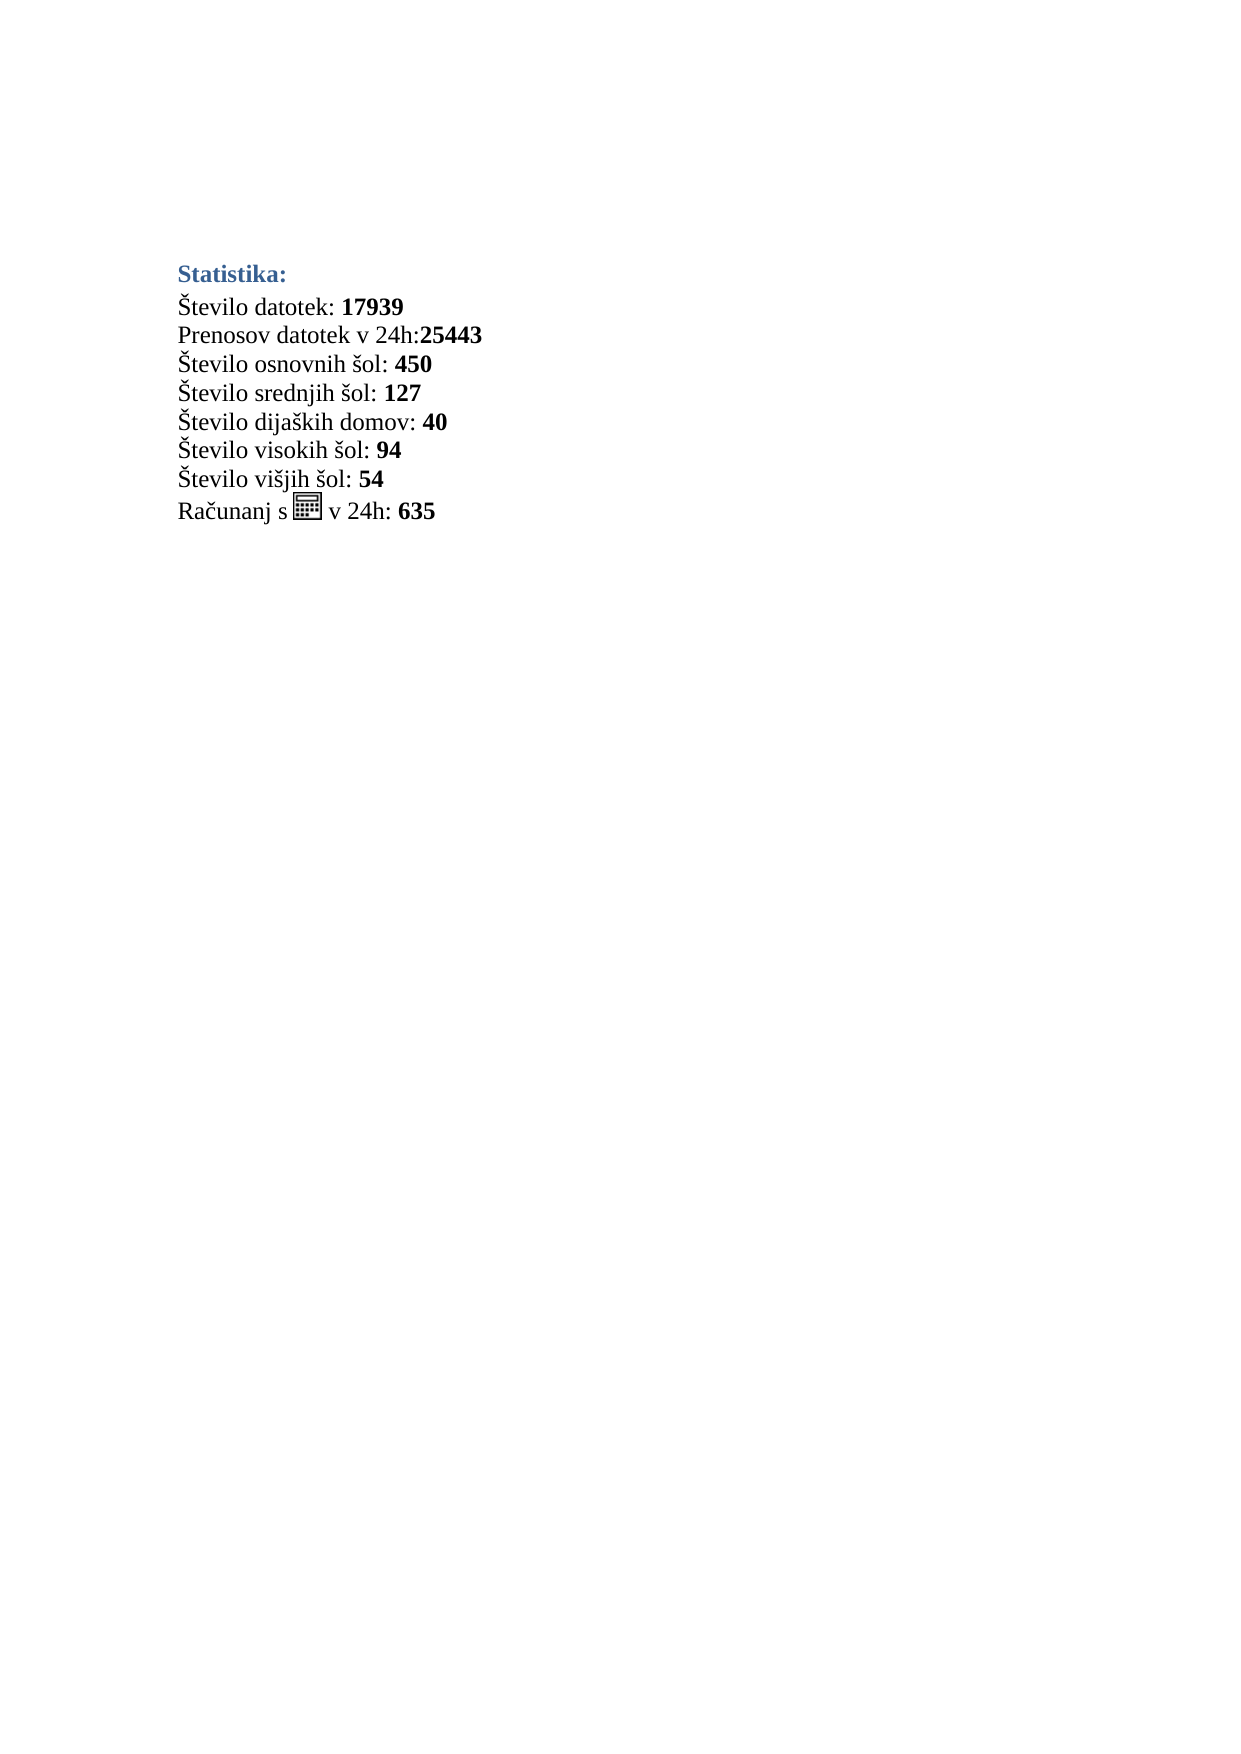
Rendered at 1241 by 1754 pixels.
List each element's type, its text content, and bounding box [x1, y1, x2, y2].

text Število visokih šol: 94 [177, 435, 1181, 464]
text Število datotek: 17939 [177, 292, 1181, 320]
text Število osnovnih šol: 450 [177, 349, 1181, 378]
text Prenosov datotek v 24h:25443 [177, 320, 1181, 349]
text Število dijaških domov: 40 [177, 407, 1181, 435]
text Število višjih šol: 54 [177, 464, 1181, 493]
subtitle Statistika: [177, 259, 1181, 287]
picture [293, 492, 322, 520]
text Računanj s v 24h: 635 [177, 493, 1181, 525]
text Število srednjih šol: 127 [177, 378, 1181, 407]
